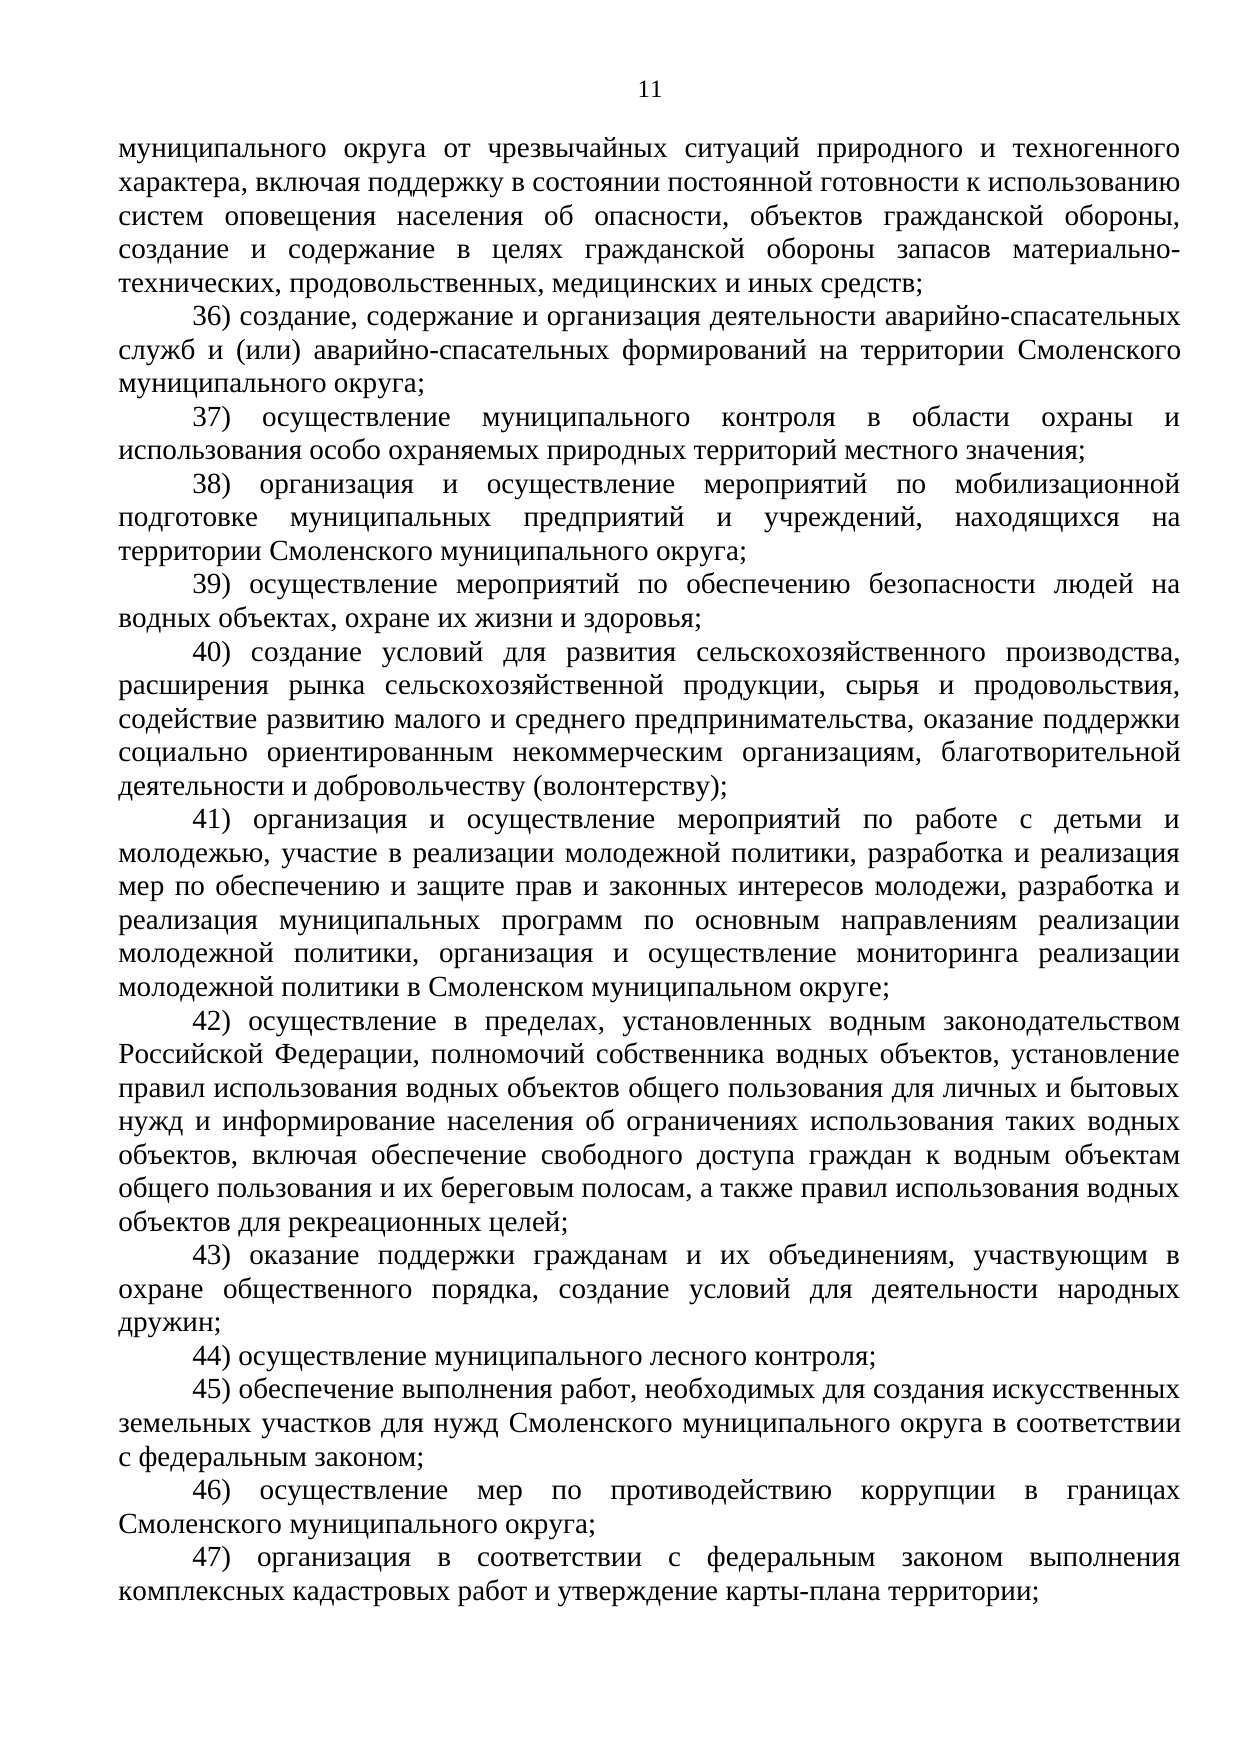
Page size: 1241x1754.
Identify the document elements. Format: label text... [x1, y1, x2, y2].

text 41) организация и осуществление мероприятий по работе с детьми и молодежью, участие в реализации молодежной политики, разработка и реализация мер по обеспечению и защите прав и законных интересов молодежи, разработка и реализация муниципальных программ по основным направлениям реализации молодежной политики, организация и осуществление мониторинга реализации молодежной политики в Смоленском муниципальном округе; [118, 801, 1181, 1003]
text 39) осуществление мероприятий по обеспечению безопасности людей на водных объектах, охране их жизни и здоровья; [118, 567, 1181, 634]
text 46) осуществление мер по противодействию коррупции в границах Смоленского муниципального округа; [118, 1472, 1181, 1539]
text 40) создание условий для развития сельскохозяйственного производства, расширения рынка сельскохозяйственной продукции, сырья и продовольствия, содействие развитию малого и среднего предпринимательства, оказание поддержки социально ориентированным некоммерческим организациям, благотворительной деятельности и добровольчеству (волонтерству); [118, 634, 1181, 801]
text 43) оказание поддержки гражданам и их объединениям, участвующим в охране общественного порядка, создание условий для деятельности народных дружин; [118, 1237, 1181, 1338]
text 37) осуществление муниципального контроля в области охраны и использования особо охраняемых природных территорий местного значения; [118, 399, 1181, 466]
text 38) организация и осуществление мероприятий по мобилизационной подготовке муниципальных предприятий и учреждений, находящихся на территории Смоленского муниципального округа; [118, 466, 1181, 567]
text 47) организация в соответствии с федеральным законом выполнения комплексных кадастровых работ и утверждение карты-плана территории; [118, 1539, 1181, 1606]
text 36) создание, содержание и организация деятельности аварийно-спасательных служб и (или) аварийно-спасательных формирований на территории Смоленского муниципального округа; [118, 298, 1181, 399]
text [118, 131, 1181, 298]
text 42) осуществление в пределах, установленных водным законодательством Российской Федерации, полномочий собственника водных объектов, установление правил использования водных объектов общего пользования для личных и бытовых нужд и информирование населения об ограничениях использования таких водных объектов, включая обеспечение свободного доступа граждан к водным объектам общего пользования и их береговым полосам, а также правил использования водных объектов для рекреационных целей; [118, 1003, 1181, 1237]
text 45) обеспечение выполнения работ, необходимых для создания искусственных земельных участков для нужд Смоленского муниципального округа в соответствии с федеральным законом; [118, 1372, 1181, 1472]
text 44) осуществление муниципального лесного контроля; [118, 1338, 1181, 1372]
